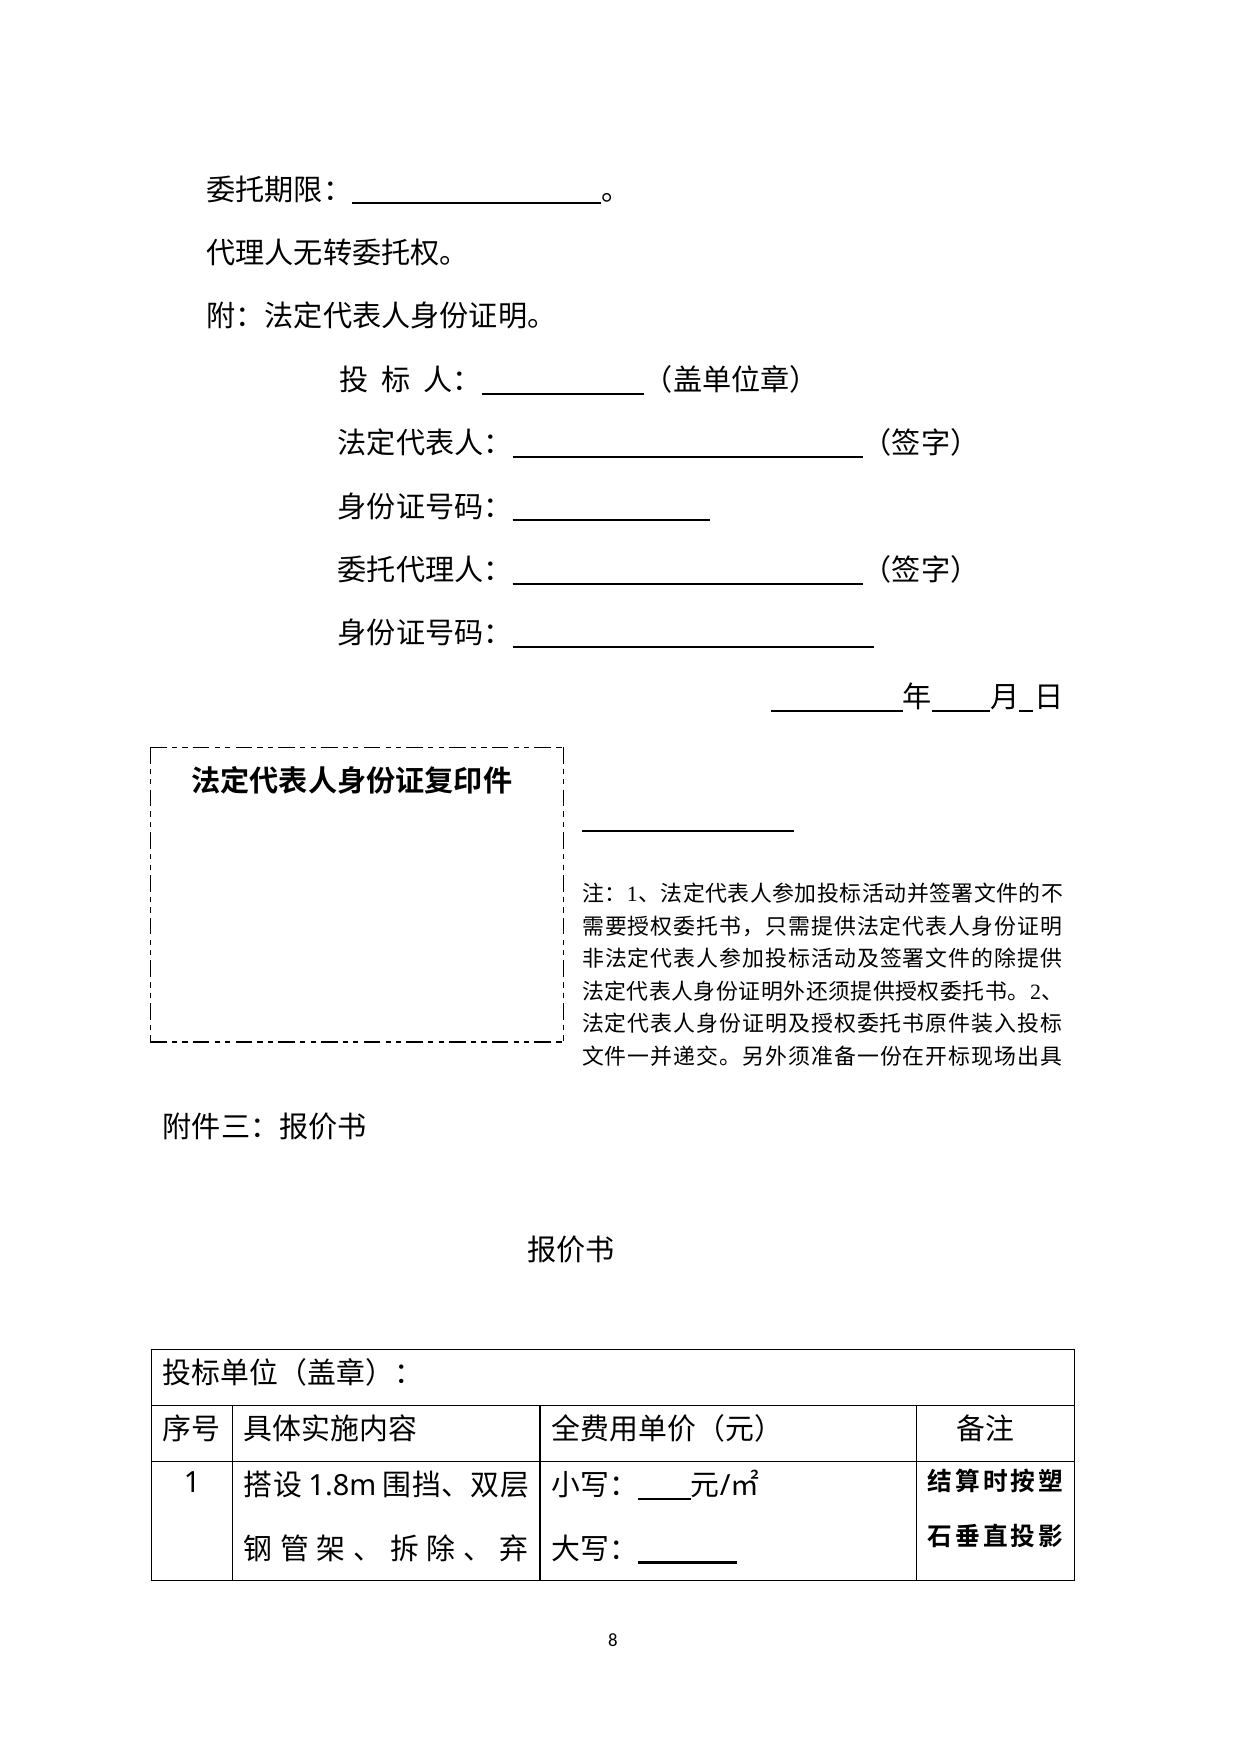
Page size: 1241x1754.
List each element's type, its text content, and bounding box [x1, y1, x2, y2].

text 委托代理人： （签字） [162, 547, 1063, 589]
table_cell 序号 [152, 1406, 232, 1461]
text 身份证号码： [162, 483, 1063, 526]
table_cell 全费用单价（元） [541, 1406, 916, 1461]
text 身份证号码： [162, 610, 1063, 652]
text 注：1、法定代表人参加投标活动并签署文件的不需要授权委托书，只需提供法定代表人身份证明；非法定代表人参加投标活动及签署文件的除提供法定代表人身份证明外还须提供授权委托书。2、法定代表人身份证明及授权委托书原件装入投标文件一并递交。另外须准备一份在开标现场出具。 [162, 876, 1063, 1103]
table_header 法定代表人身份证复印件 [151, 747, 563, 1041]
table_header 投标单位（盖章）： [152, 1350, 1074, 1405]
text 附：法定代表人身份证明。 [162, 293, 1063, 335]
table_cell 具体实施内容 [233, 1406, 539, 1461]
table_cell 小写： 元/㎡ 大写： [541, 1462, 916, 1580]
text 附件三：报价书 [162, 1103, 1063, 1146]
text 委托期限： 。 [162, 166, 1063, 208]
text 法定代表人： （签字） [162, 420, 1063, 462]
text 报价书 [162, 1226, 1063, 1268]
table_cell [917, 1462, 1074, 1580]
text 投 标 人： （盖单位章） [162, 356, 1063, 399]
text 代理人无转委托权。 [162, 229, 1063, 272]
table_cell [233, 1462, 539, 1580]
table_cell 备注 [917, 1406, 1074, 1461]
table_cell 1 [152, 1462, 232, 1580]
text 年 月 日 [162, 673, 1063, 716]
